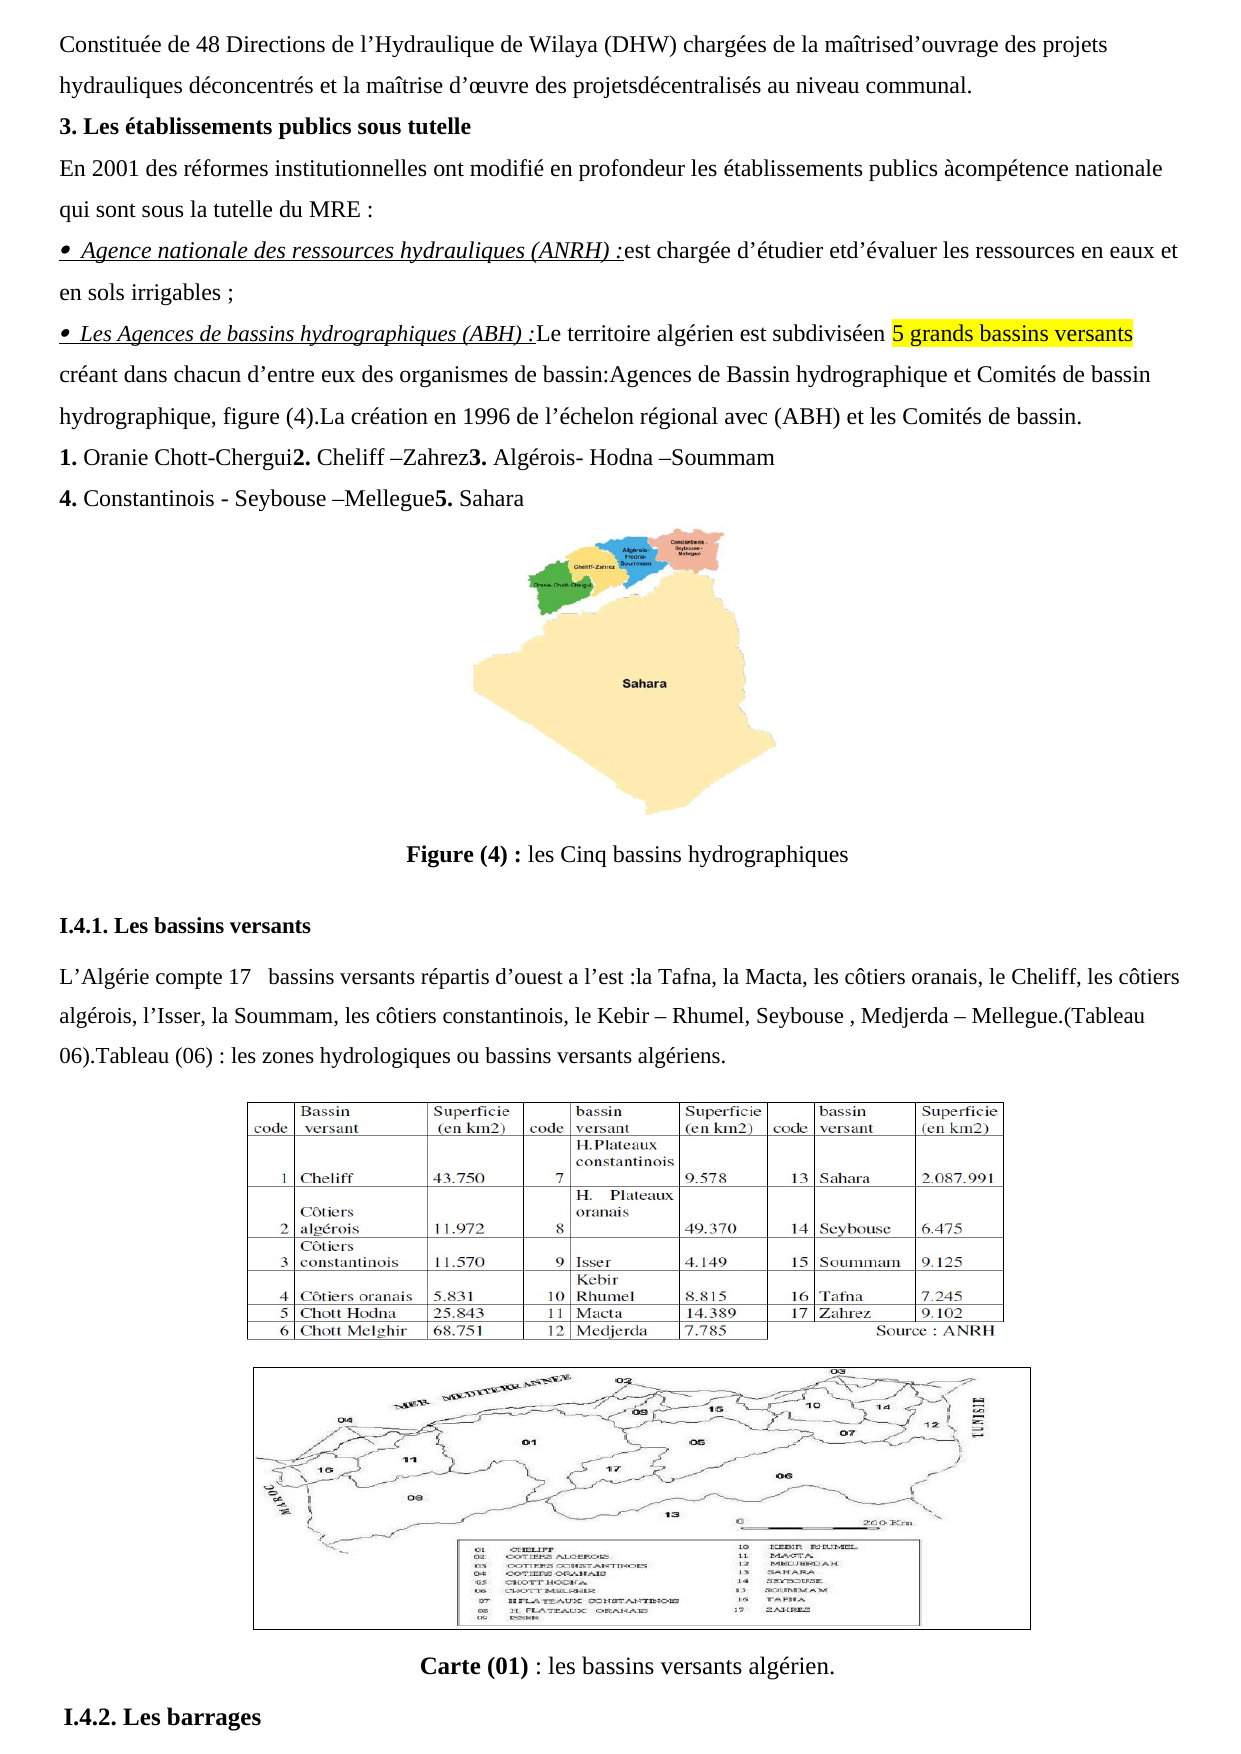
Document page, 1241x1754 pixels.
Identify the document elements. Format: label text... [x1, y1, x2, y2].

picture [254, 1368, 1030, 1629]
text L’Algérie compte 17 bassins versants répartis d’ouest a l’est :la Tafna, la Macta, les côtiers oranais, le Cheliff, les côtiers algérois, l’Isser, la Soummam, les côtiers constantinois, le Kebir – Rhumel, Seybouse , Medjerda – Mellegue.(Tableau 06).Tableau (06) : les zones hydrologiques ou bassins versants algériens. [59, 963, 1196, 1068]
text 1. Oranie Chott-Chergui2. Cheliff –Zahrez3. Algérois- Hodna –Soummam [59, 443, 1196, 471]
text Carte (01) : les bassins versants algérien. [59, 1651, 1196, 1679]
text I.4.1. Les bassins versants [59, 912, 1196, 938]
picture [457, 525, 798, 815]
text Les Agences de bassins hydrographiques (ABH) :Le territoire algérien est subdiviséen 5 grands bassins versants créant dans chacun d’entre eux des organismes de bassin:Agences de Bassin hydrographique et Comités de bassin hydrographique, figure (4).La création en 1996 de l’échelon régional avec (ABH) et les Comités de bassin. [59, 319, 1196, 429]
text Figure (4) : les Cinq bassins hydrographiques [59, 840, 1196, 868]
text En 2001 des réformes institutionnelles ont modifié en profondeur les établissements publics àcompétence nationale qui sont sous la tutelle du MRE : [59, 154, 1196, 223]
text Agence nationale des ressources hydrauliques (ANRH) :est chargée d’étudier etd’évaluer les ressources en eaux et en sols irrigables ; [59, 236, 1196, 305]
text 3. Les établissements publics sous tutelle [59, 112, 1196, 140]
text Constituée de 48 Directions de l’Hydraulique de Wilaya (DHW) chargées de la maîtrised’ouvrage des projets hydrauliques déconcentrés et la maîtrise d’œuvre des projetsdécentralisés au niveau communal. [59, 29, 1196, 98]
text 4. Constantinois - Seybouse –Mellegue5. Sahara [59, 484, 1196, 512]
text I.4.2. Les barrages [63, 1704, 1196, 1730]
picture [246, 1102, 1009, 1342]
